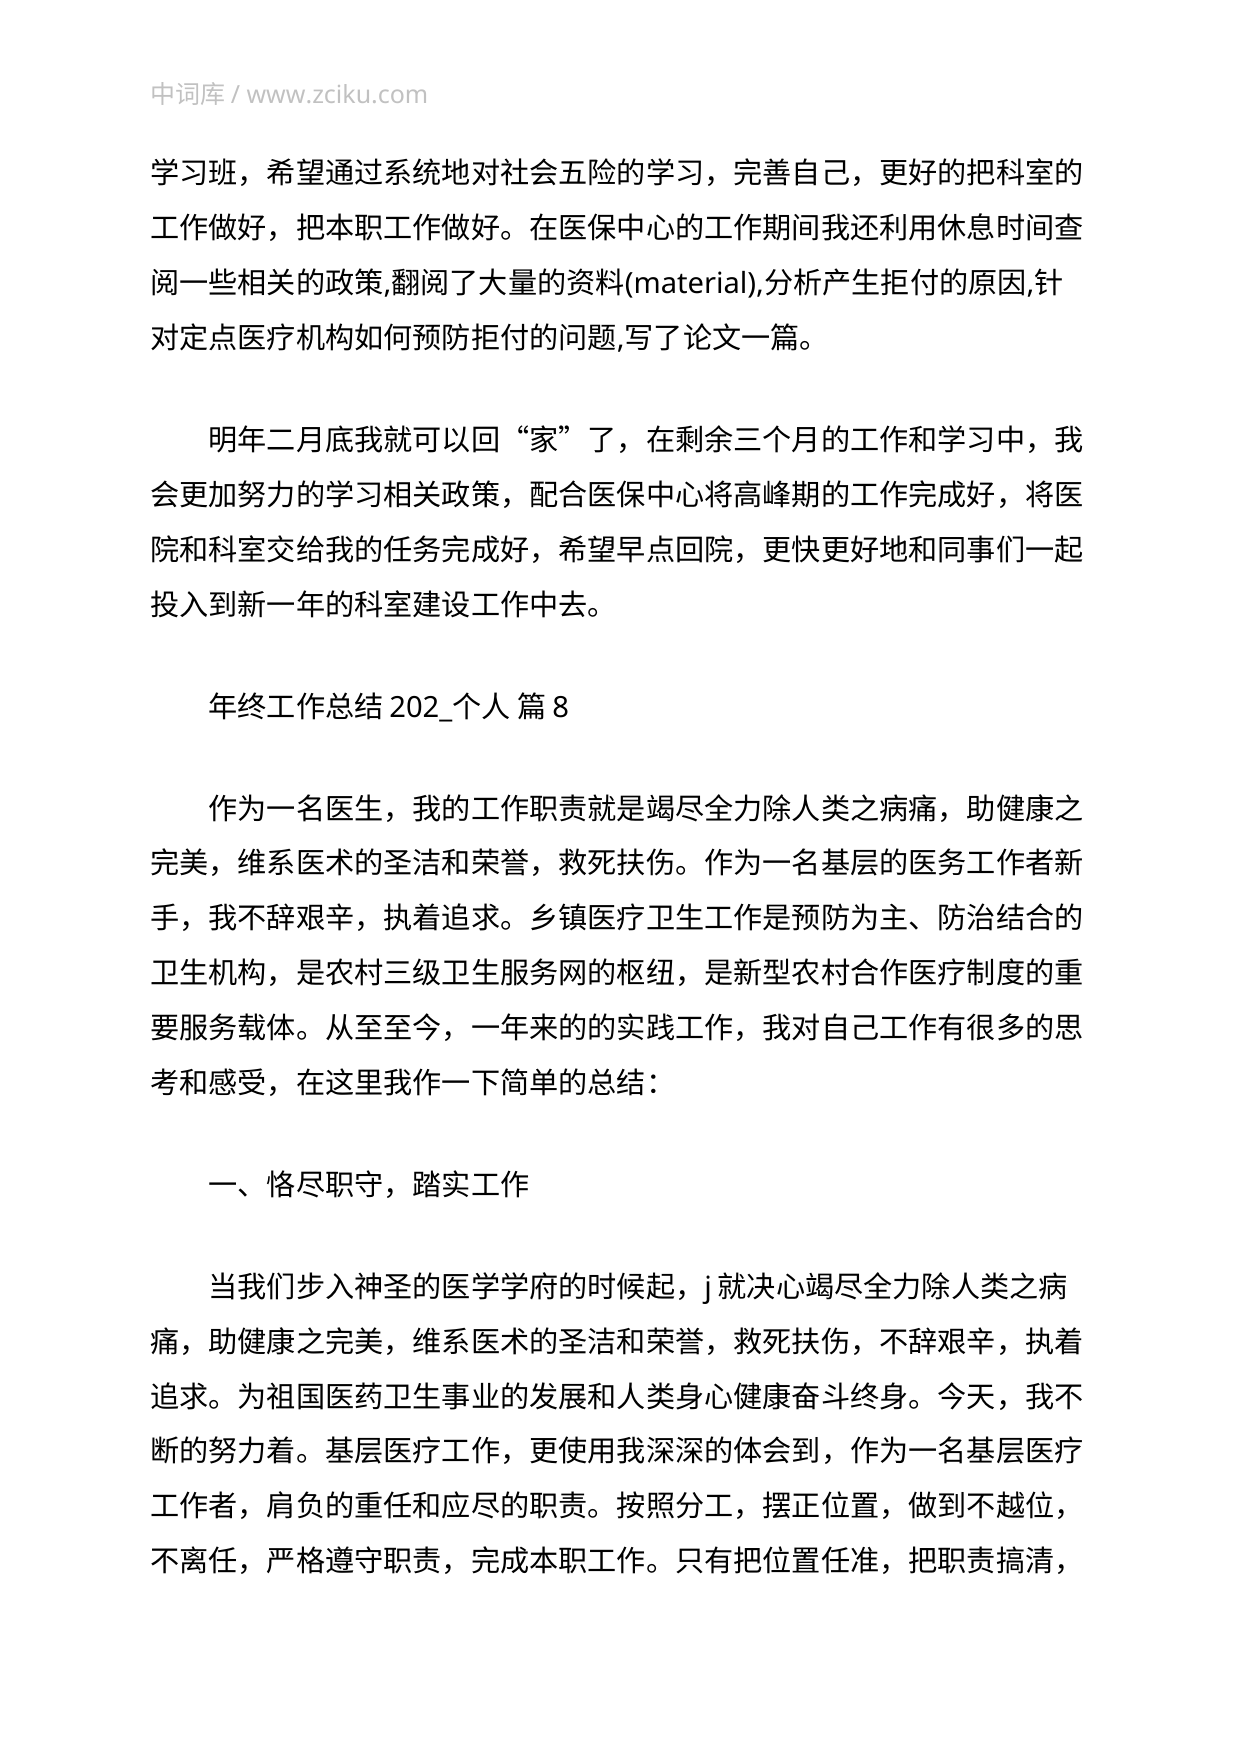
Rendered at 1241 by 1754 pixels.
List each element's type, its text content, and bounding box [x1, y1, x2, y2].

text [150, 1263, 1090, 1580]
text 作为一名医生，我的工作职责就是竭尽全力除人类之病痛，助健康之完美，维系医术的圣洁和荣誉，救死扶伤。作为一名基层的医务工作者新手，我不辞艰辛，执着追求。乡镇医疗卫生工作是预防为主、防治结合的卫生机构，是农村三级卫生服务网的枢纽，是新型农村合作医疗制度的重要服务载体。从至至今，一年来的的实践工作，我对自己工作有很多的思考和感受，在这里我作一下简单的总结： [150, 785, 1090, 1102]
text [150, 150, 1090, 357]
text 一、恪尽职守，踏实工作 [150, 1161, 1090, 1204]
text 年终工作总结202_个人 篇8 [150, 683, 1090, 726]
text 明年二月底我就可以回“家”了，在剩余三个月的工作和学习中，我会更加努力的学习相关政策，配合医保中心将高峰期的工作完成好，将医院和科室交给我的任务完成好，希望早点回院，更快更好地和同事们一起投入到新一年的科室建设工作中去。 [150, 417, 1090, 624]
